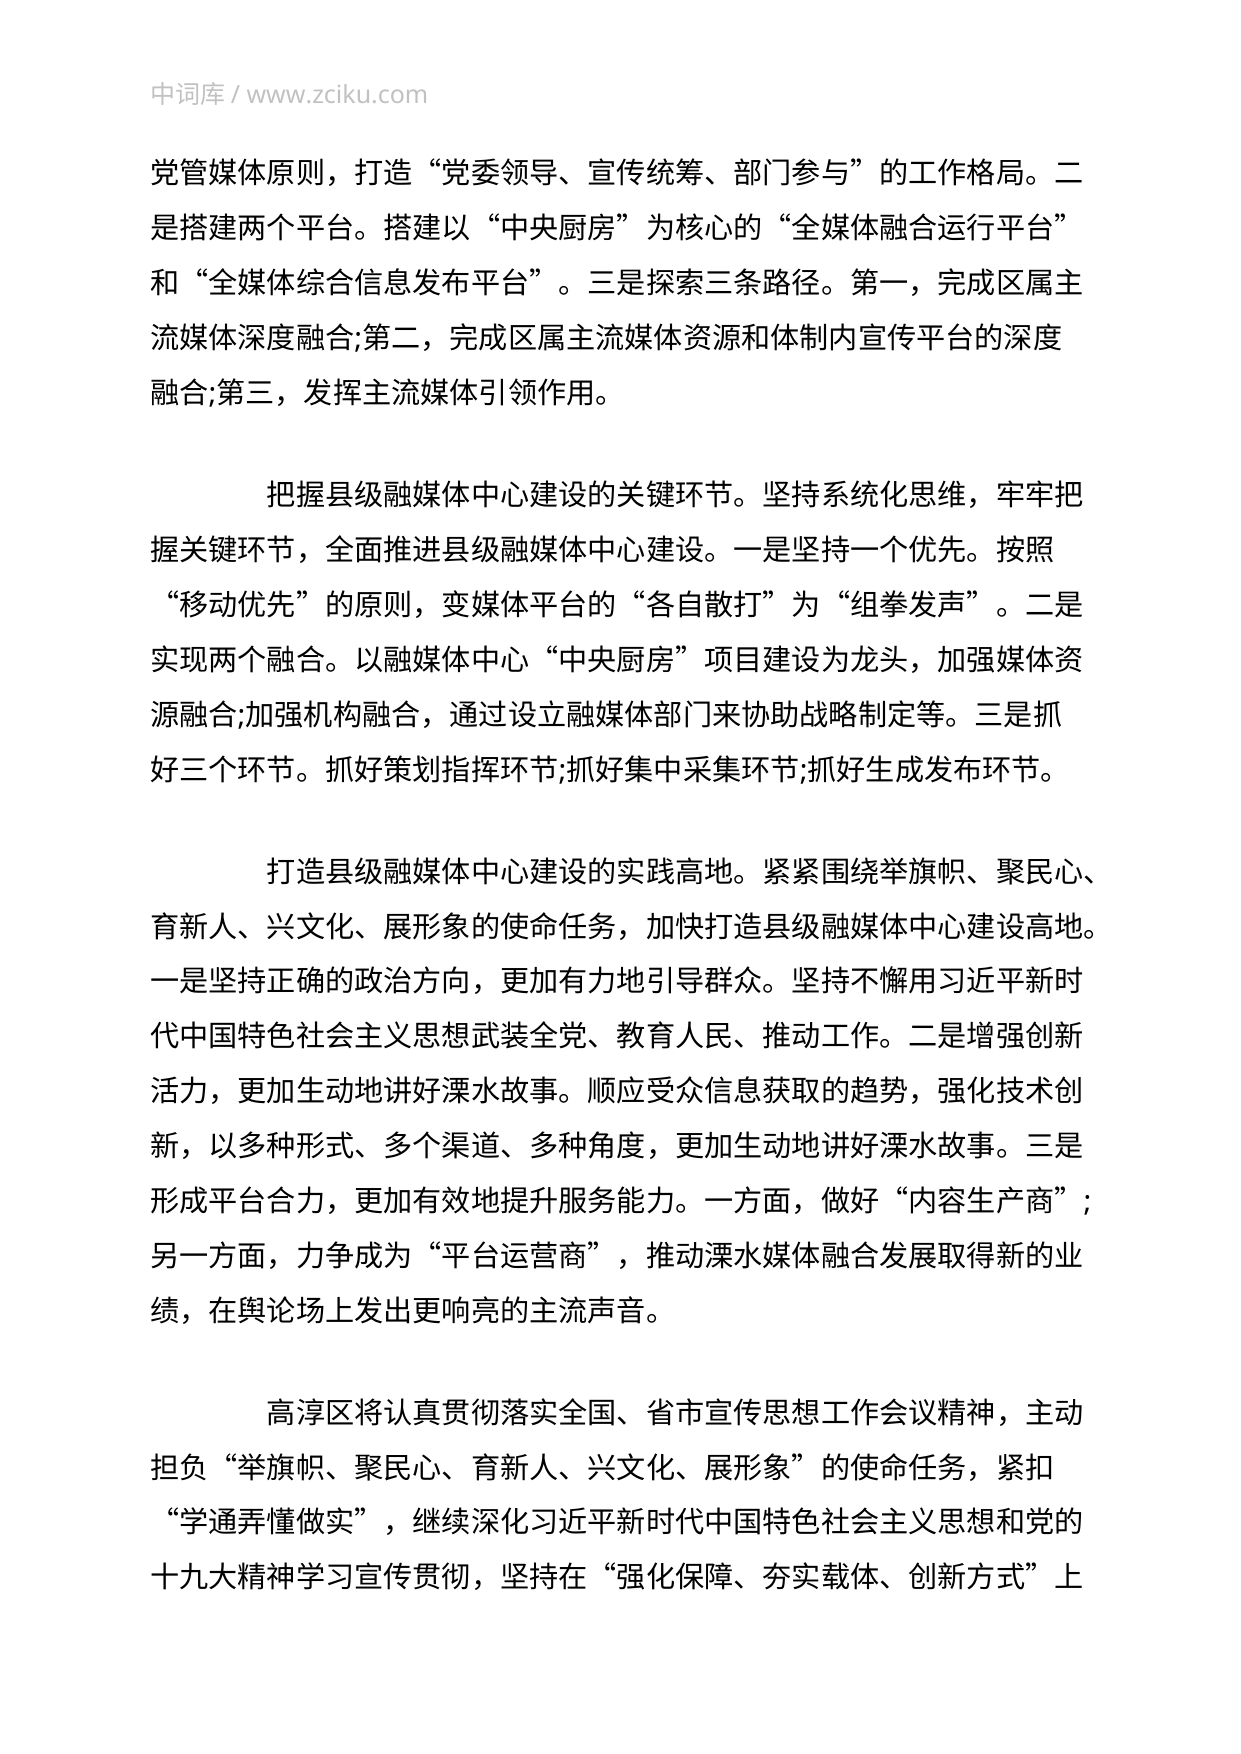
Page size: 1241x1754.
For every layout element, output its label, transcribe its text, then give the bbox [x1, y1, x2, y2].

text 把握县级融媒体中心建设的关键环节。坚持系统化思维，牢牢把握关键环节，全面推进县级融媒体中心建设。一是坚持一个优先。按照“移动优先”的原则，变媒体平台的“各自散打”为“组拳发声”。二是实现两个融合。以融媒体中心“中央厨房”项目建设为龙头，加强媒体资源融合;加强机构融合，通过设立融媒体部门来协助战略制定等。三是抓好三个环节。抓好策划指挥环节;抓好集中采集环节;抓好生成发布环节。 [150, 472, 1090, 789]
text 打造县级融媒体中心建设的实践高地。紧紧围绕举旗帜、聚民心、育新人、兴文化、展形象的使命任务，加快打造县级融媒体中心建设高地。一是坚持正确的政治方向，更加有力地引导群众。坚持不懈用习近平新时代中国特色社会主义思想武装全党、教育人民、推动工作。二是增强创新活力，更加生动地讲好溧水故事。顺应受众信息获取的趋势，强化技术创新，以多种形式、多个渠道、多种角度，更加生动地讲好溧水故事。三是形成平台合力，更加有效地提升服务能力。一方面，做好“内容生产商”;另一方面，力争成为“平台运营商”，推动溧水媒体融合发展取得新的业绩，在舆论场上发出更响亮的主流声音。 [150, 848, 1090, 1330]
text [150, 1389, 1090, 1596]
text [150, 150, 1090, 412]
